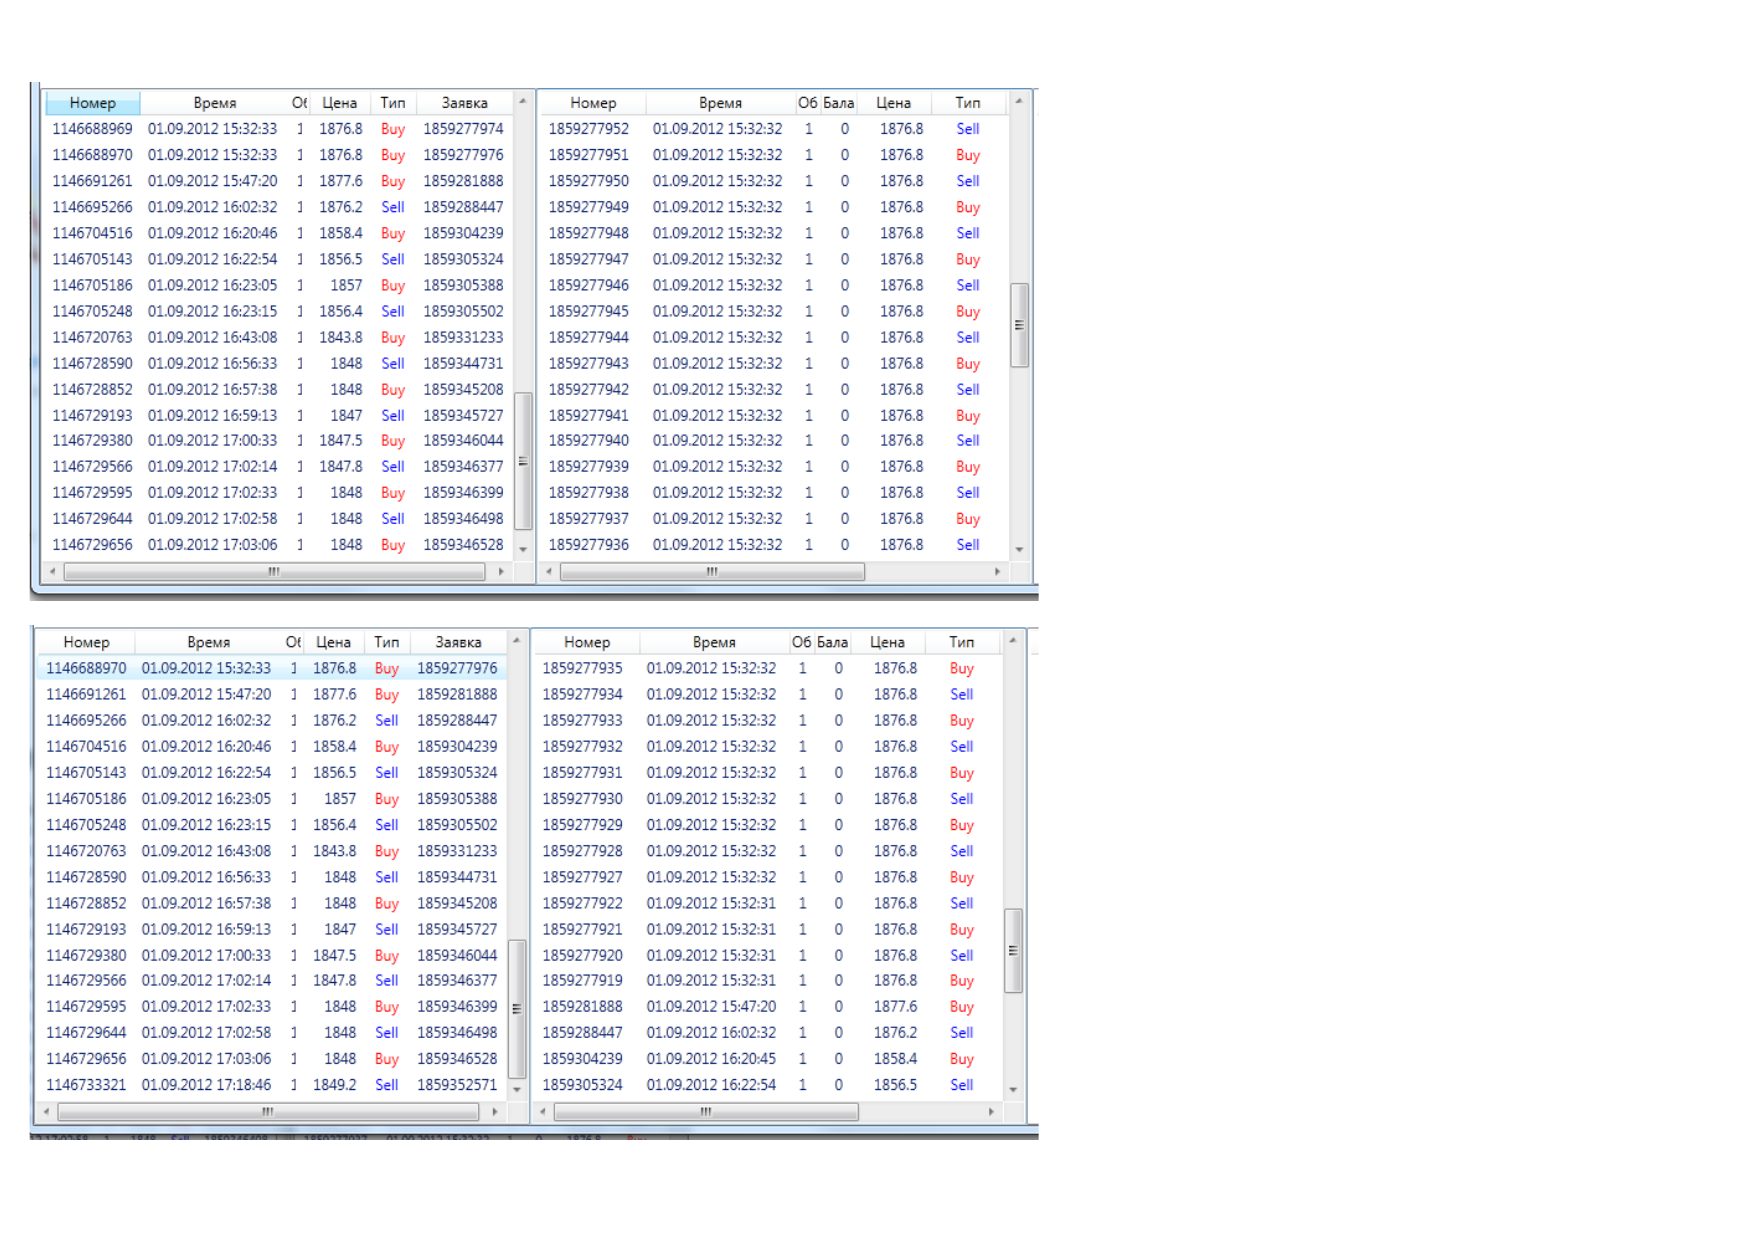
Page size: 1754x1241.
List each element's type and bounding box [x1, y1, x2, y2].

picture [29, 625, 1039, 1140]
picture [29, 82, 1039, 601]
